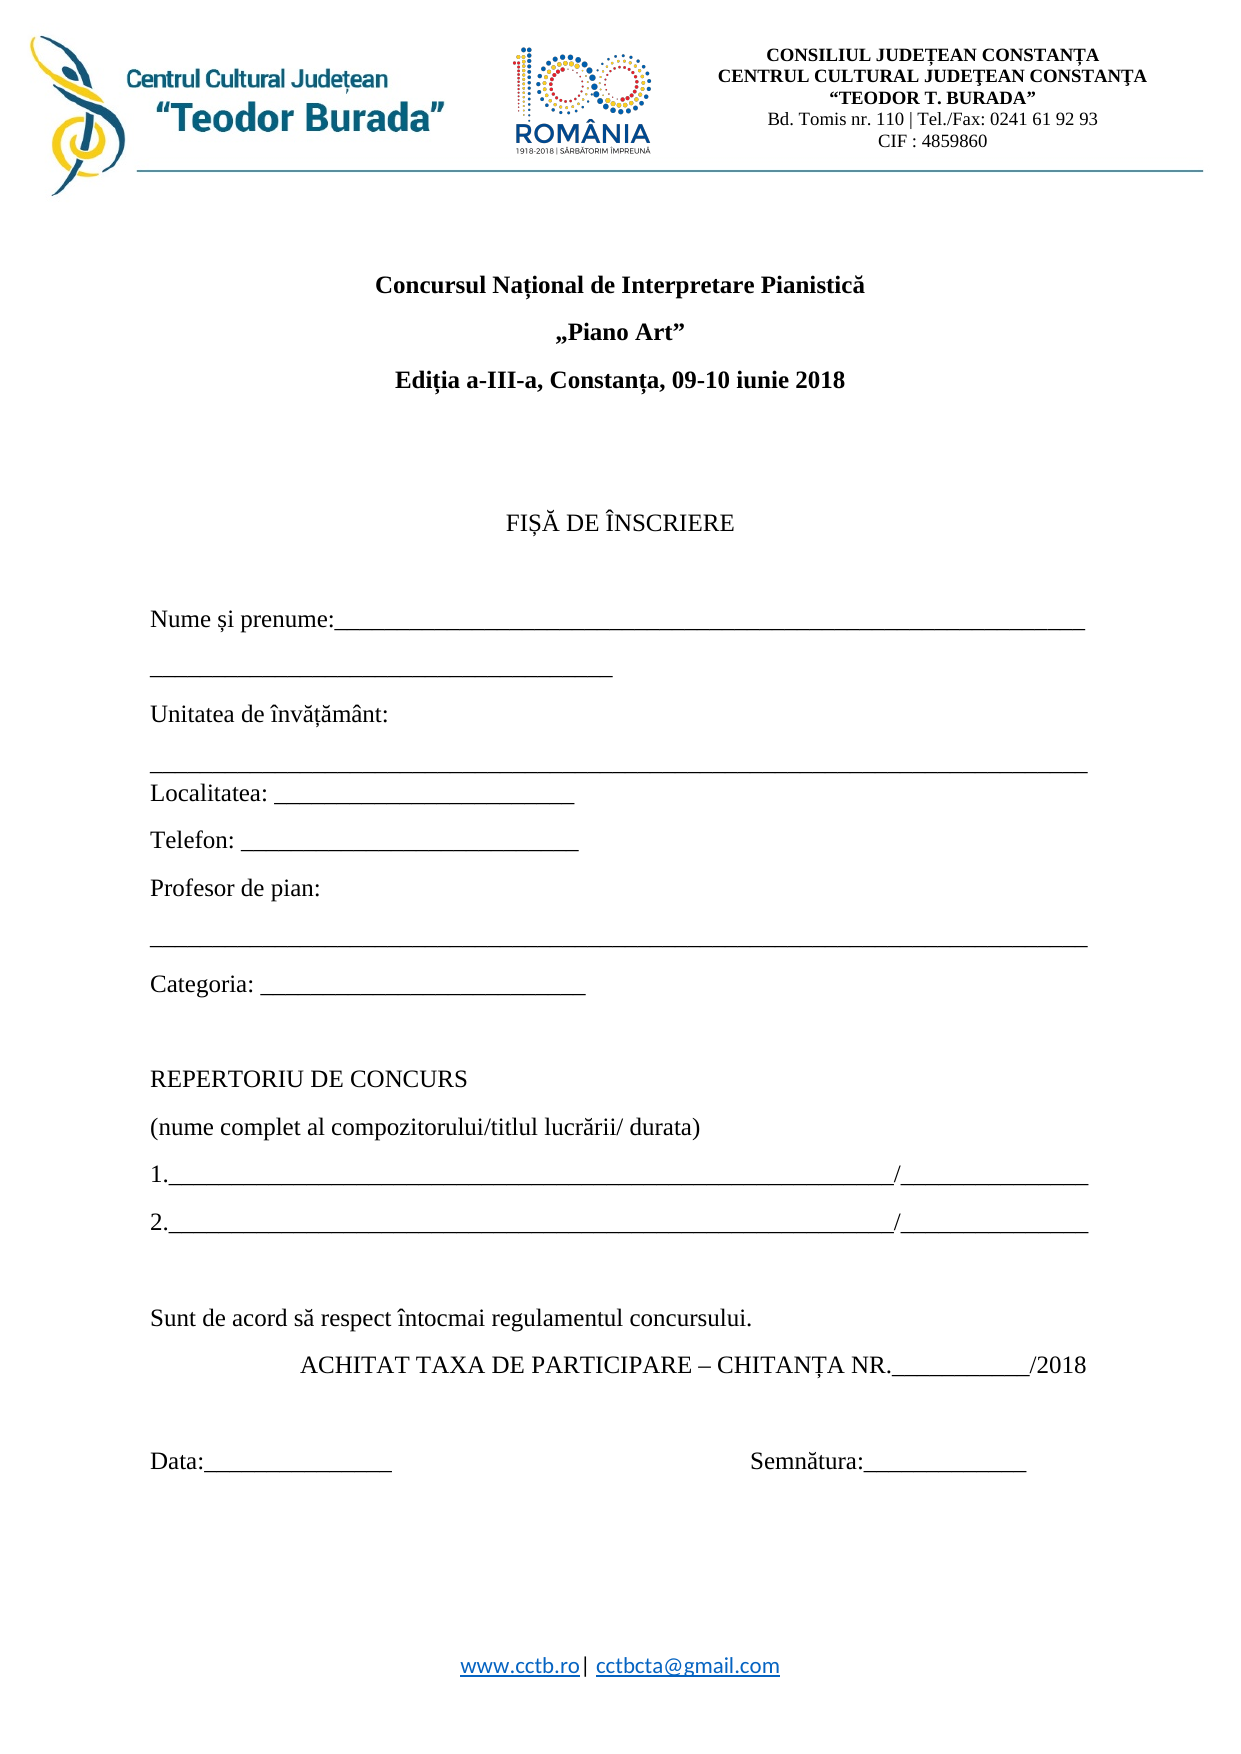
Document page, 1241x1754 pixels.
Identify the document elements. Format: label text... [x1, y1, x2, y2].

text ACHITAT TAXA DE PARTICIPARE – CHITANȚA NR.___________/2018 [150, 1350, 1090, 1379]
text _____________________________________ [150, 651, 1090, 680]
text Categoria: __________________________ [150, 969, 1090, 997]
text Telefon: ___________________________ [150, 826, 1090, 854]
text 1.__________________________________________________________/_______________ [150, 1159, 1090, 1188]
text Ediția a-III-a, Constanța, 09-10 iunie 2018 [150, 365, 1090, 394]
text Unitatea de învățământ: [150, 699, 1090, 728]
picture [0, 8, 1241, 221]
text REPERTORIU DE CONCURS [150, 1064, 1090, 1093]
text (nume complet al compozitorului/titlul lucrării/ durata) [150, 1112, 1090, 1141]
text Concursul Național de Interpretare Pianistică [150, 270, 1090, 298]
text Data:_______________ Semnătura:_____________ [150, 1446, 1090, 1474]
text ___________________________________________________________________________Localitatea: ________________________ [150, 747, 1090, 807]
text Nume și prenume:____________________________________________________________ [150, 604, 1090, 632]
text Profesor de pian: [150, 873, 1090, 902]
text FIȘĂ DE ÎNSCRIERE [150, 508, 1090, 537]
text „Piano Art” [150, 317, 1090, 346]
text ___________________________________________________________________________ [150, 921, 1090, 950]
text 2.__________________________________________________________/_______________ [150, 1207, 1090, 1236]
text Sunt de acord să respect întocmai regulamentul concursului. [150, 1303, 1090, 1331]
